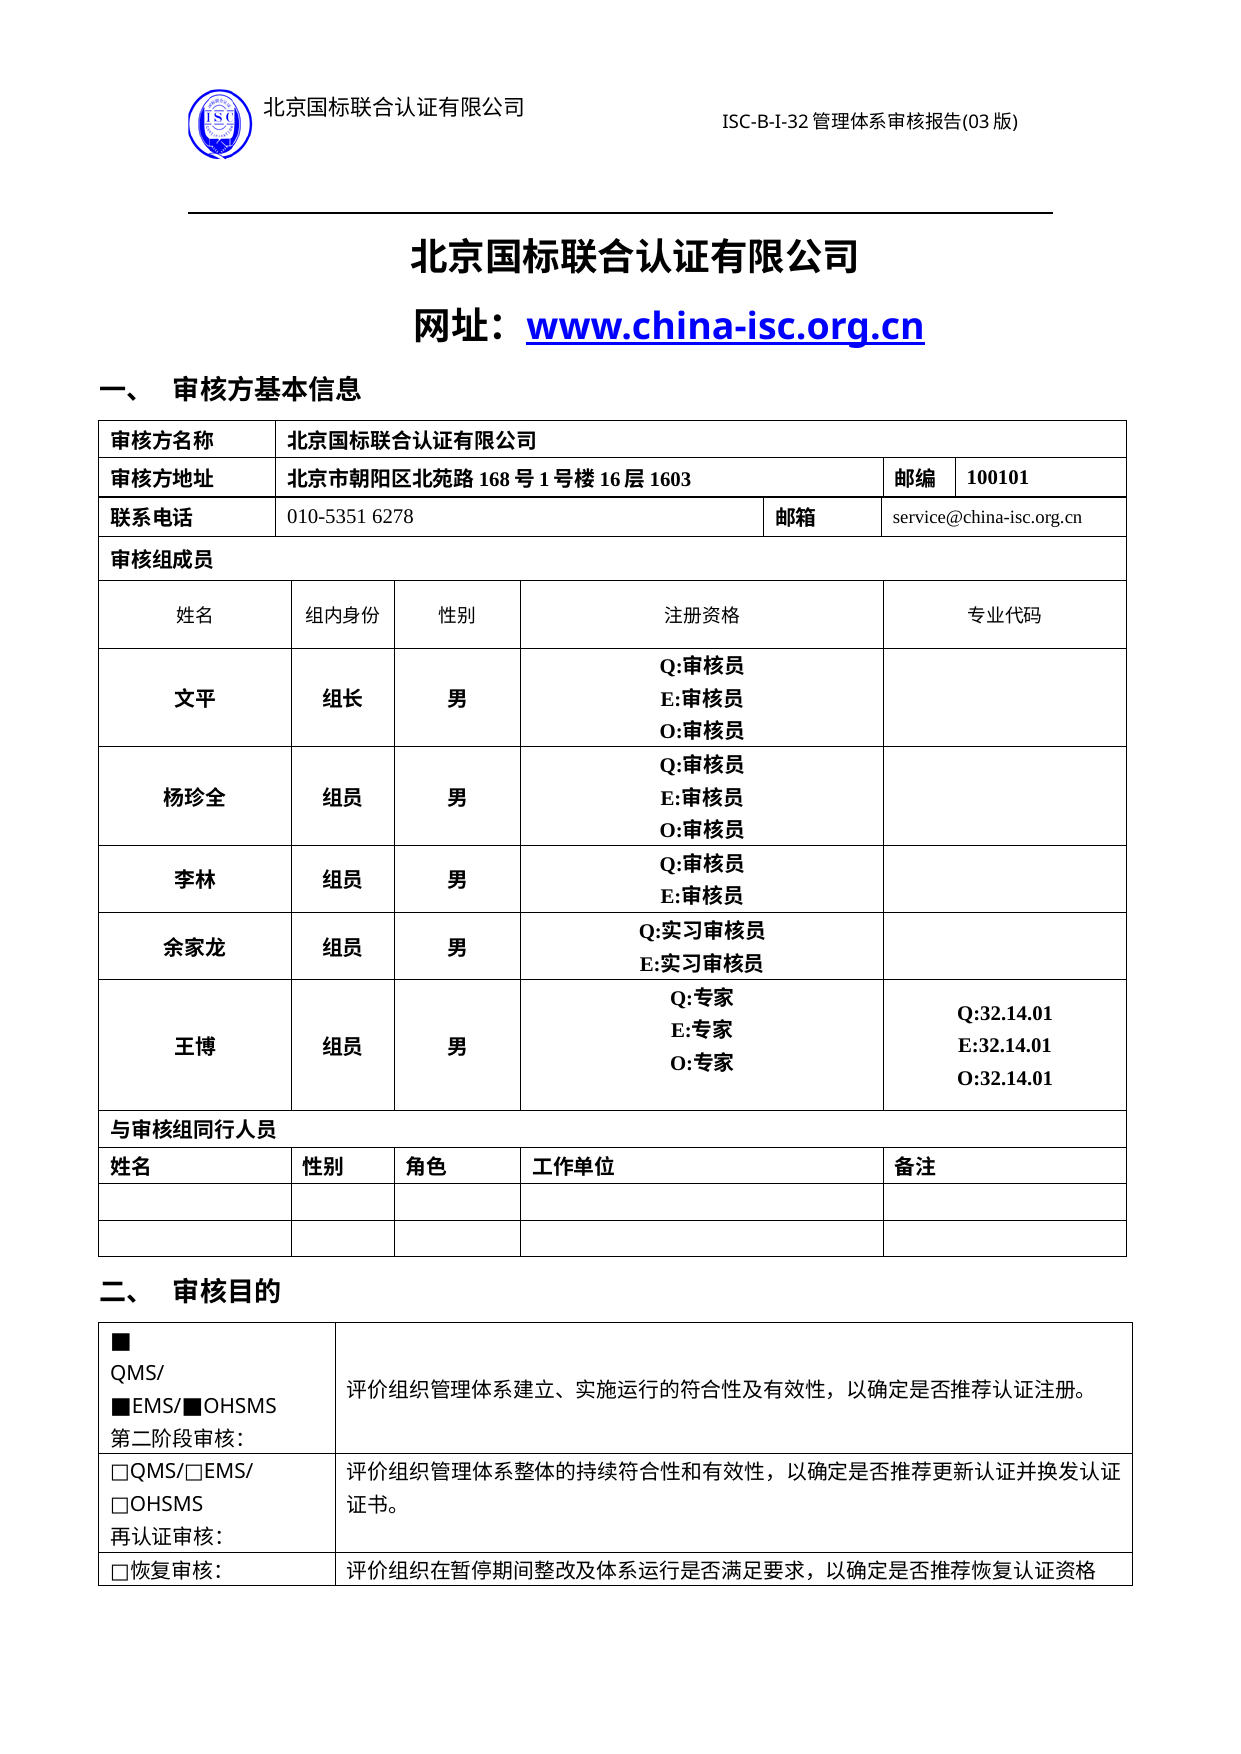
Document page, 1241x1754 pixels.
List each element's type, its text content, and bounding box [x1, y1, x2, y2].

table_cell 010-5351 6278 [276, 498, 763, 536]
table_cell 男 [395, 846, 520, 912]
text 北京国标联合认证有限公司 [187, 226, 1053, 281]
table_cell [521, 1221, 883, 1256]
table_cell 组内身份 [292, 581, 394, 647]
table_cell [99, 1184, 291, 1220]
table_cell 姓名 [99, 1148, 291, 1183]
table_cell 男 [395, 913, 520, 979]
table_cell 杨珍全 [99, 747, 291, 844]
table_cell 组长 [292, 649, 394, 746]
table_cell Q:专家 E:专家 O:专家 [521, 980, 883, 1110]
table_cell [884, 1184, 1126, 1220]
table_cell Q:审核员 E:审核员 O:审核员 [521, 747, 883, 844]
table_header ■QMS/■EMS/■OHSMS 第二阶段审核： [99, 1323, 335, 1453]
table_cell [395, 1221, 520, 1256]
table_cell 备注 [884, 1148, 1126, 1183]
table_cell 性别 [395, 581, 520, 647]
table_header 北京国标联合认证有限公司 [276, 421, 1126, 457]
table_cell 100101 [956, 458, 1126, 496]
table_cell 组员 [292, 846, 394, 912]
table_cell [884, 846, 1126, 912]
table_cell [99, 1221, 291, 1256]
table_cell Q:实习审核员 E:实习审核员 [521, 913, 883, 979]
table_cell [395, 1184, 520, 1220]
list 审核目的 [99, 1257, 1053, 1322]
table_cell 工作单位 [521, 1148, 883, 1183]
table_cell 性别 [292, 1148, 394, 1183]
table_cell 王博 [99, 980, 291, 1110]
table_cell 男 [395, 649, 520, 746]
list 审核方基本信息 [99, 355, 1053, 420]
table_cell 邮编 [884, 458, 955, 496]
table_cell [884, 913, 1126, 979]
table_cell 角色 [395, 1148, 520, 1183]
table_cell [292, 1221, 394, 1256]
table_cell 男 [395, 747, 520, 844]
table_cell [521, 1184, 883, 1220]
table_cell 李林 [99, 846, 291, 912]
table_cell □恢复审核： [99, 1553, 335, 1585]
table_cell service@china-isc.org.cn [882, 498, 1126, 536]
table_cell 与审核组同行人员 [99, 1111, 1126, 1147]
table_header 评价组织管理体系建立、实施运行的符合性及有效性，以确定是否推荐认证注册。 [336, 1323, 1132, 1453]
table_cell [292, 1184, 394, 1220]
table_cell 组员 [292, 980, 394, 1110]
table_cell Q:审核员 E:审核员 O:审核员 [521, 649, 883, 746]
table_cell 邮箱 [764, 498, 881, 536]
table_cell □QMS/□EMS/□OHSMS 再认证审核： [99, 1454, 335, 1552]
table_cell 男 [395, 980, 520, 1110]
table_cell [884, 649, 1126, 746]
table_cell 姓名 [99, 581, 291, 647]
table_cell 联系电话 [99, 498, 275, 536]
table_cell 审核方地址 [99, 458, 275, 496]
table_cell 文平 [99, 649, 291, 746]
table_cell Q:32.14.01 E:32.14.01 O:32.14.01 [884, 980, 1126, 1110]
table_cell 余家龙 [99, 913, 291, 979]
table_header 审核方名称 [99, 421, 275, 457]
table_cell 评价组织管理体系整体的持续符合性和有效性，以确定是否推荐更新认证并换发认证证书。 [336, 1454, 1132, 1552]
table_cell 审核组成员 [99, 537, 1126, 580]
table_cell [884, 747, 1126, 844]
text 网址：www.china-isc.org.cn [187, 290, 1053, 355]
table_cell 注册资格 [521, 581, 883, 647]
picture [187, 89, 253, 158]
table_cell Q:审核员 E:审核员 [521, 846, 883, 912]
table_cell 评价组织在暂停期间整改及体系运行是否满足要求，以确定是否推荐恢复认证资格 [336, 1553, 1132, 1585]
table_cell 组员 [292, 913, 394, 979]
table_cell 北京市朝阳区北苑路168号1号楼16层1603 [276, 458, 883, 496]
table_cell 专业代码 [884, 581, 1126, 647]
table_cell 组员 [292, 747, 394, 844]
table_cell [884, 1221, 1126, 1256]
